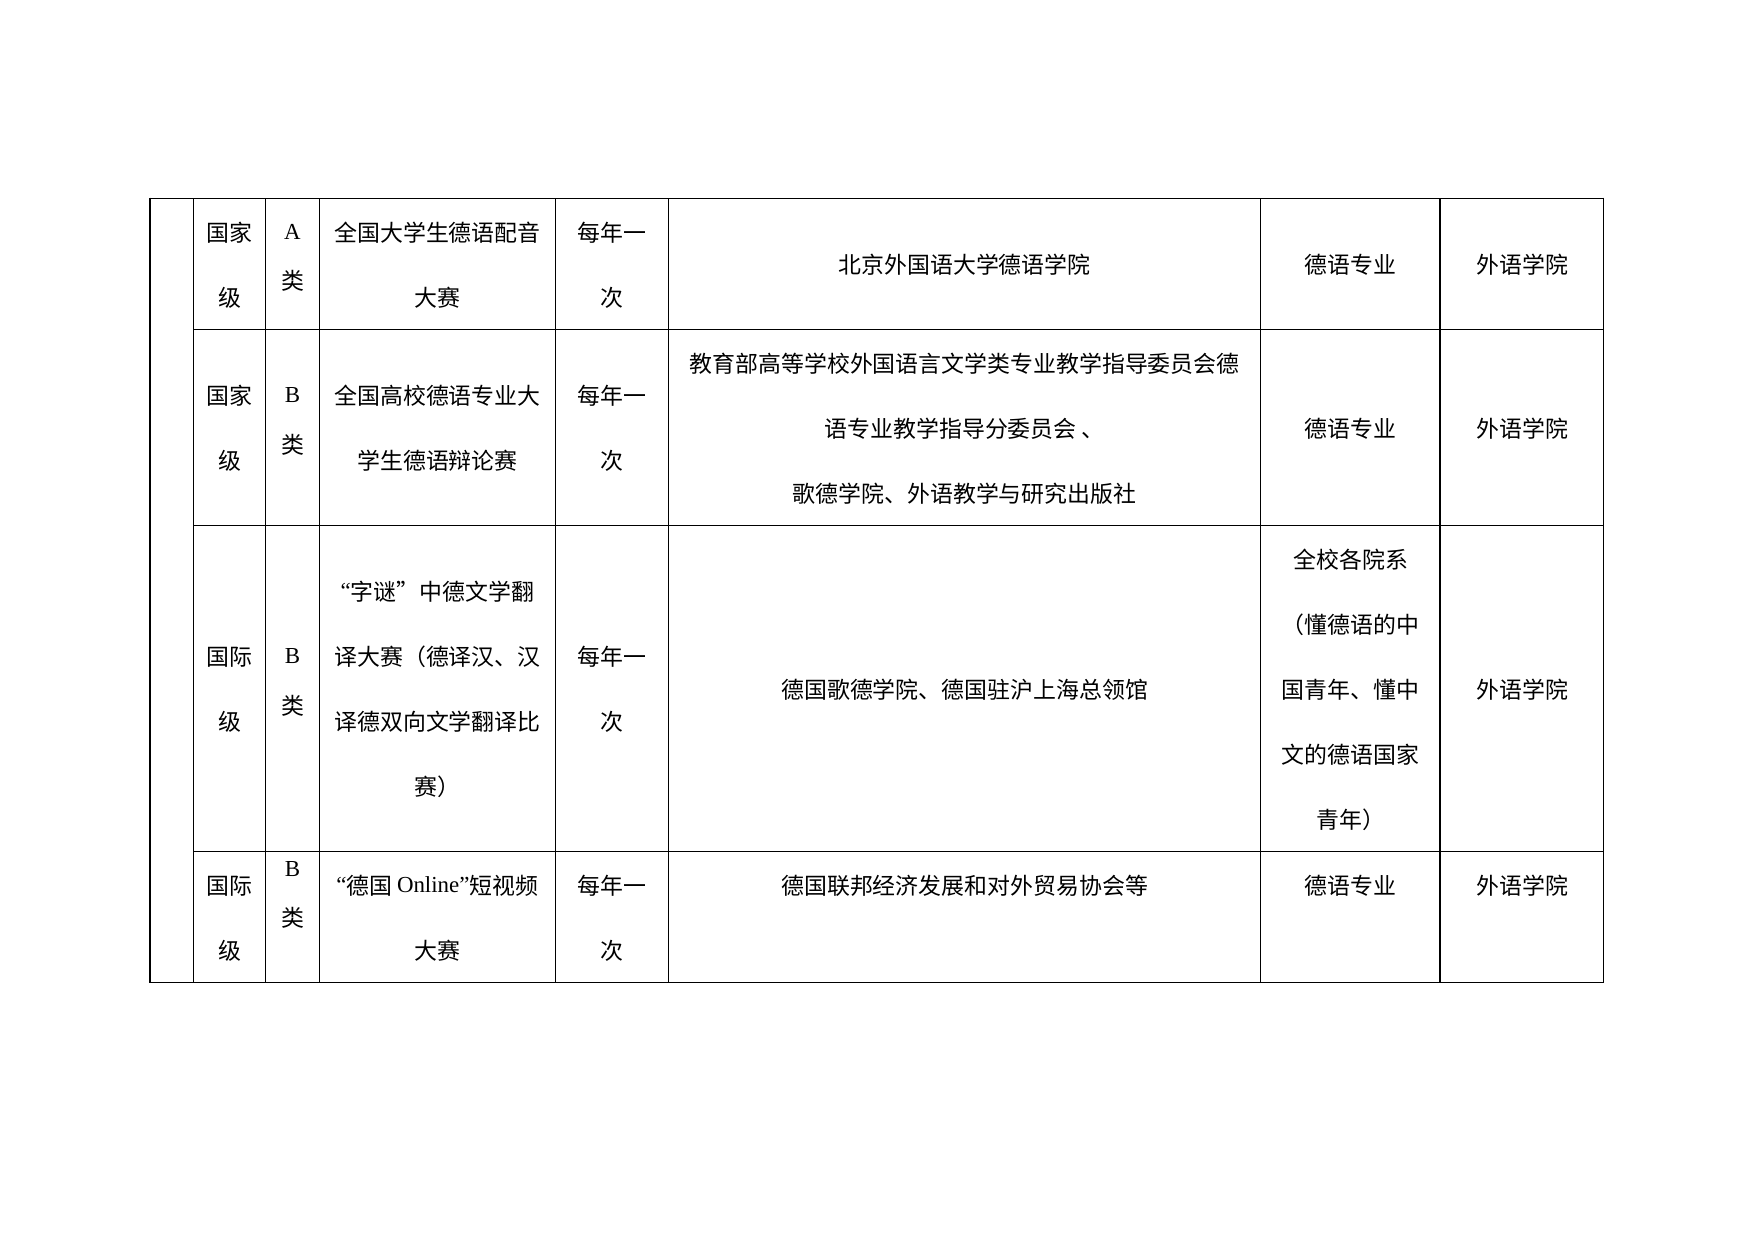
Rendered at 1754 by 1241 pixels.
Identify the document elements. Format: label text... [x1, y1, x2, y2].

table_cell B类 [266, 330, 319, 525]
table_cell B类 [266, 526, 319, 851]
table_cell 北京外国语大学德语学院 [669, 199, 1260, 329]
table_cell 每年一次 [556, 199, 668, 329]
table_cell “德国Online”短视频大赛 [320, 852, 555, 982]
table_cell 德语专业 [1261, 852, 1439, 982]
table_cell 德语专业 [1261, 330, 1439, 525]
table_cell 每年一次 [556, 330, 668, 525]
table_cell 国家级 [194, 330, 265, 525]
table_cell 国际级 [194, 526, 265, 851]
table_cell 国际级 [194, 852, 265, 982]
table_cell 外语学院 [1441, 526, 1603, 851]
table_cell 每年一次 [556, 526, 668, 851]
table_cell 外语学院 [1441, 852, 1603, 982]
table_cell 德语专业 [1261, 199, 1439, 329]
table_cell 国家级 [194, 199, 265, 329]
table_cell A类 [266, 199, 319, 329]
table_cell 外语学院 [1441, 330, 1603, 525]
table_cell 德国歌德学院、德国驻沪上海总领馆 [669, 526, 1260, 851]
table_cell B类 [266, 852, 319, 982]
table_cell 全校各院系（懂德语的中国青年、懂中文的德语国家青年） [1261, 526, 1439, 851]
table_cell 每年一次 [556, 852, 668, 982]
table_cell 德国联邦经济发展和对外贸易协会等 [669, 852, 1260, 982]
table_cell 全国大学生德语配音大赛 [320, 199, 555, 329]
table_cell 教育部高等学校外国语言文学类专业教学指导委员会德语专业教学指导分委员会 、 歌德学院、外语教学与研究出版社 [669, 330, 1260, 525]
table_cell “字谜”中德文学翻译大赛（德译汉、汉译德双向文学翻译比赛） [320, 526, 555, 851]
table_cell 全国高校德语专业大学生德语辩论赛 [320, 330, 555, 525]
table_cell 外语学院 [1441, 199, 1603, 329]
